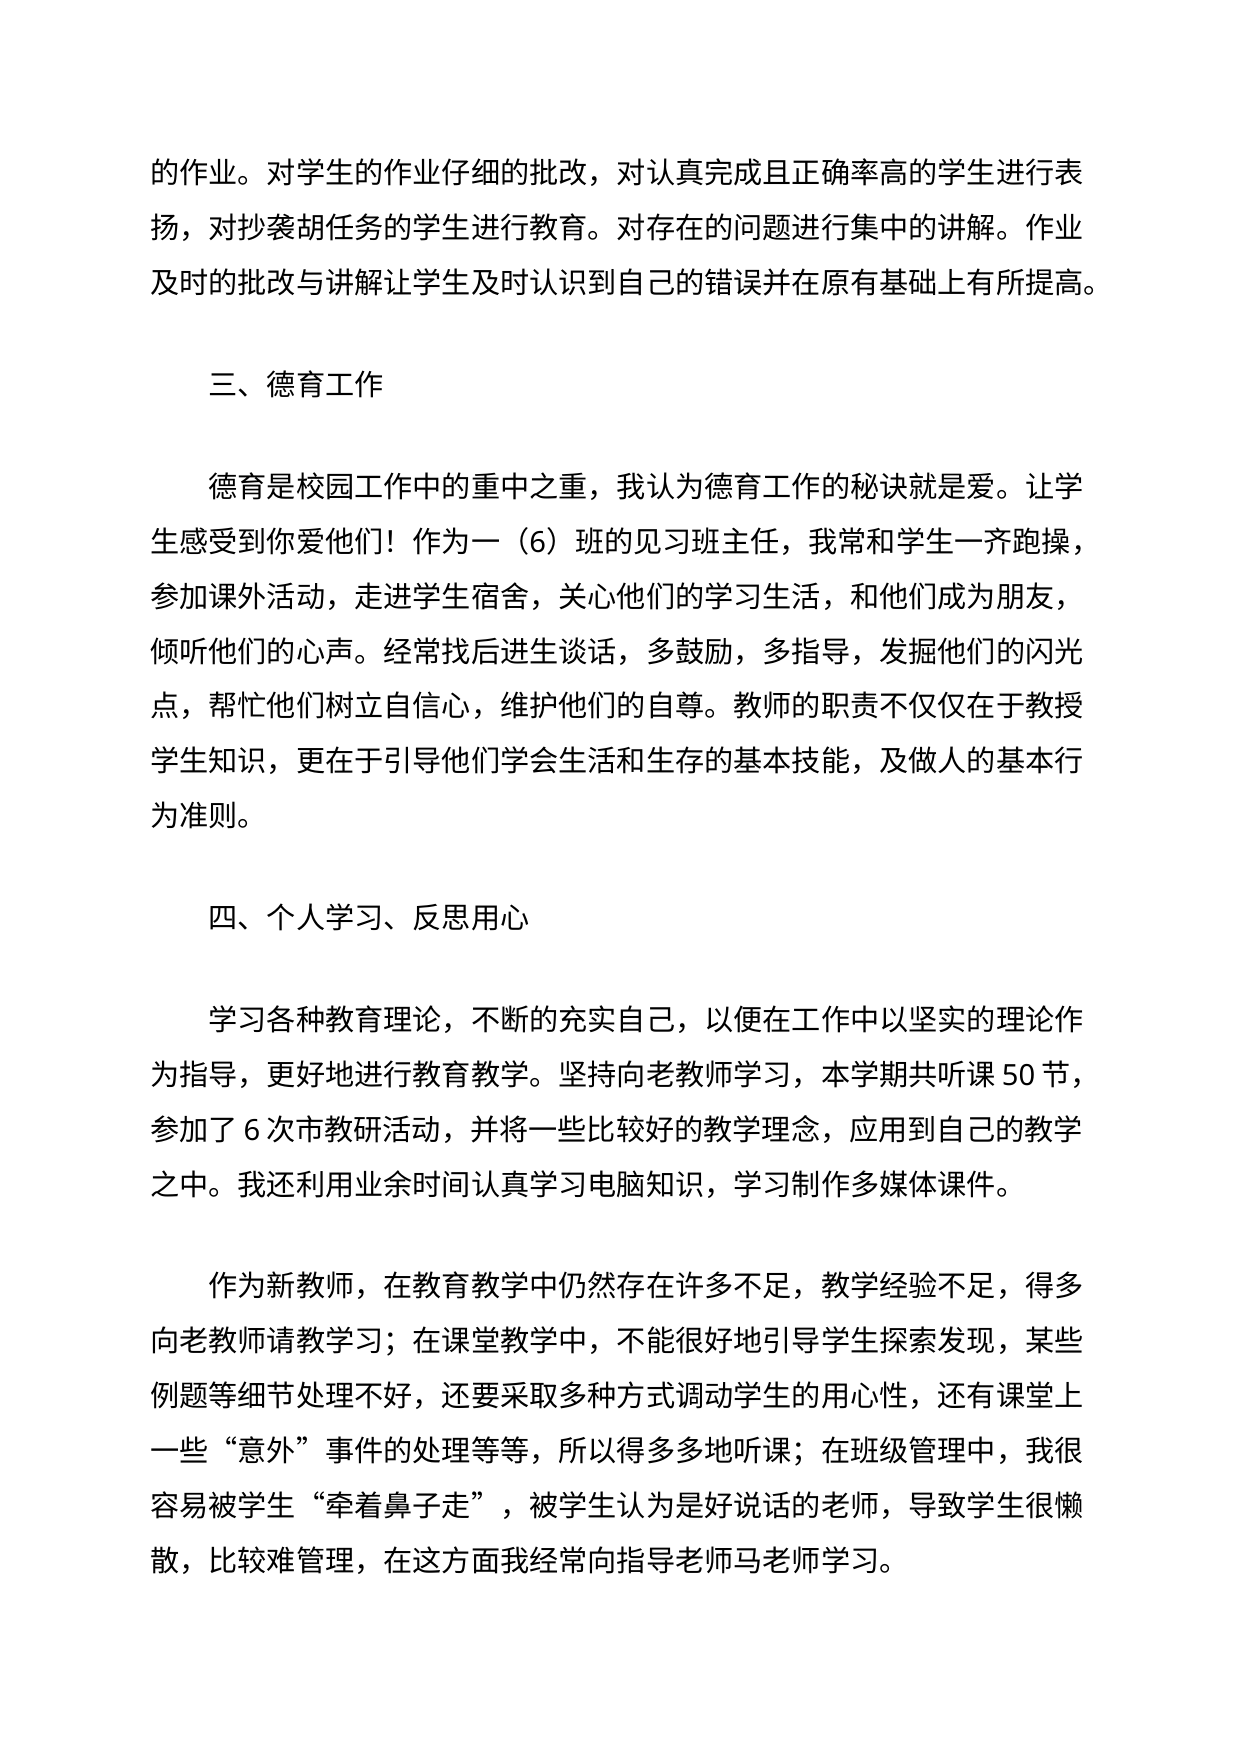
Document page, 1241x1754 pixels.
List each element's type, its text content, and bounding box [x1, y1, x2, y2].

text 作为新教师，在教育教学中仍然存在许多不足，教学经验不足，得多向老教师请教学习；在课堂教学中，不能很好地引导学生探索发现，某些例题等细节处理不好，还要采取多种方式调动学生的用心性，还有课堂上一些“意外”事件的处理等等，所以得多多地听课；在班级管理中，我很容易被学生“牵着鼻子走”，被学生认为是好说话的老师，导致学生很懒散，比较难管理，在这方面我经常向指导老师马老师学习。 [150, 1263, 1090, 1580]
text 三、德育工作 [150, 362, 1090, 404]
text 学习各种教育理论，不断的充实自己，以便在工作中以坚实的理论作为指导，更好地进行教育教学。坚持向老教师学习，本学期共听课50节，参加了6次市教研活动，并将一些比较好的教学理念，应用到自己的教学之中。我还利用业余时间认真学习电脑知识，学习制作多媒体课件。 [150, 996, 1090, 1203]
text 四、个人学习、反思用心 [150, 894, 1090, 937]
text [150, 150, 1090, 302]
text 德育是校园工作中的重中之重，我认为德育工作的秘诀就是爱。让学生感受到你爱他们！作为一（6）班的见习班主任，我常和学生一齐跑操，参加课外活动，走进学生宿舍，关心他们的学习生活，和他们成为朋友，倾听他们的心声。经常找后进生谈话，多鼓励，多指导，发掘他们的闪光点，帮忙他们树立自信心，维护他们的自尊。教师的职责不仅仅在于教授学生知识，更在于引导他们学会生活和生存的基本技能，及做人的基本行为准则。 [150, 463, 1090, 835]
